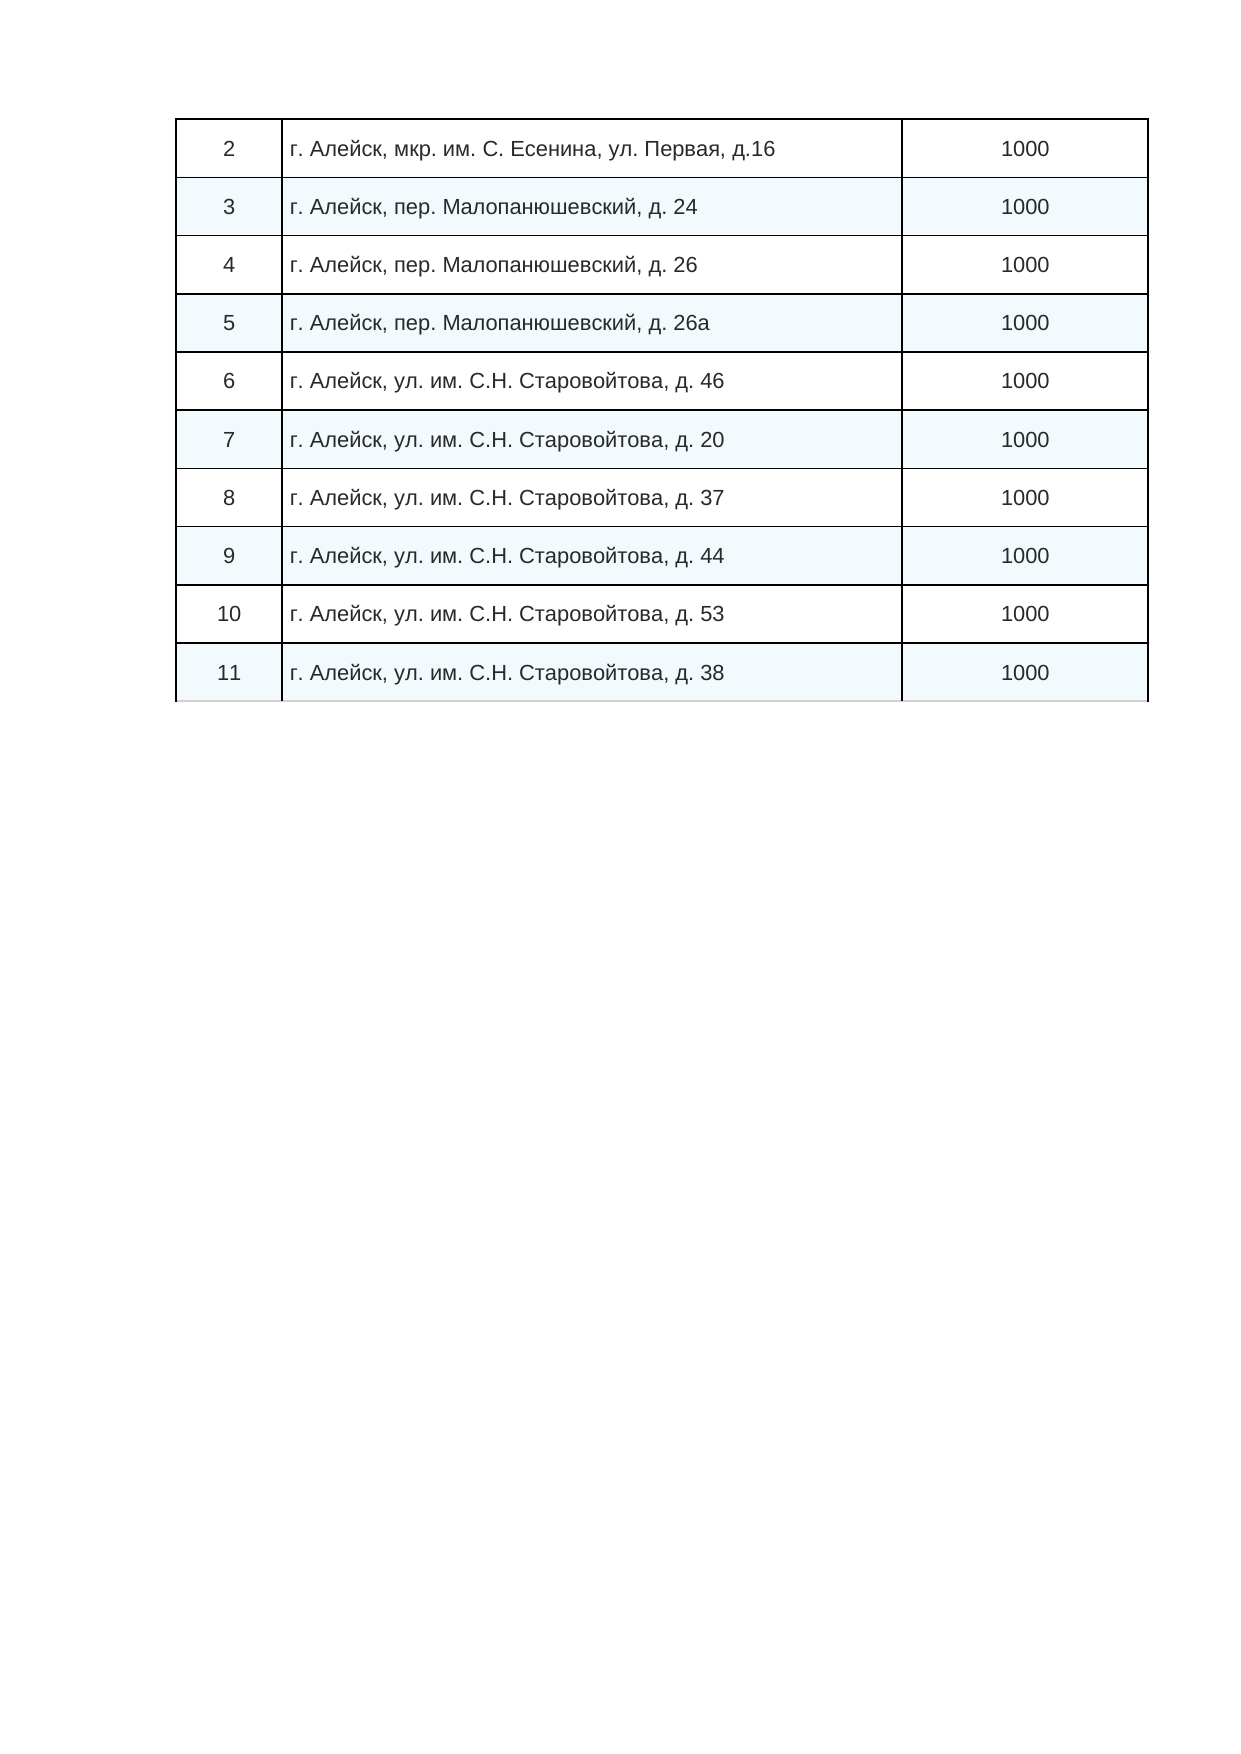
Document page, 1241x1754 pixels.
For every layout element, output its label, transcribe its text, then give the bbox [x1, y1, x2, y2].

table_cell 1000 [903, 120, 1147, 176]
table_cell г. Алейск, ул. им. С.Н. Старовойтова, д. 38 [283, 644, 901, 700]
table_cell 10 [177, 586, 281, 642]
table_cell 5 [177, 295, 281, 351]
table_cell 11 [177, 644, 281, 700]
table_cell г. Алейск, ул. им. С.Н. Старовойтова, д. 53 [283, 586, 901, 642]
table_cell 1000 [903, 353, 1147, 409]
table_cell г. Алейск, пер. Малопанюшевский, д. 26а [283, 295, 901, 351]
table_cell 2 [177, 120, 281, 176]
table_cell г. Алейск, ул. им. С.Н. Старовойтова, д. 20 [283, 411, 901, 467]
table_cell 9 [177, 527, 281, 584]
table_cell 8 [177, 469, 281, 526]
table_cell г. Алейск, ул. им. С.Н. Старовойтова, д. 37 [283, 469, 901, 526]
table_cell 4 [177, 236, 281, 293]
table_cell 1000 [903, 527, 1147, 584]
table_cell 3 [177, 178, 281, 234]
table_cell г. Алейск, пер. Малопанюшевский, д. 24 [283, 178, 901, 234]
table_cell г. Алейск, пер. Малопанюшевский, д. 26 [283, 236, 901, 293]
table_cell г. Алейск, мкр. им. С. Есенина, ул. Первая, д.16 [283, 120, 901, 176]
table_cell 6 [177, 353, 281, 409]
table_cell 1000 [903, 178, 1147, 234]
table_cell 1000 [903, 411, 1147, 467]
table_cell 7 [177, 411, 281, 467]
table_cell 1000 [903, 236, 1147, 293]
table_cell 1000 [903, 469, 1147, 526]
table_cell 1000 [903, 295, 1147, 351]
table_cell г. Алейск, ул. им. С.Н. Старовойтова, д. 46 [283, 353, 901, 409]
table_cell 1000 [903, 644, 1147, 700]
table_cell г. Алейск, ул. им. С.Н. Старовойтова, д. 44 [283, 527, 901, 584]
table_cell 1000 [903, 586, 1147, 642]
